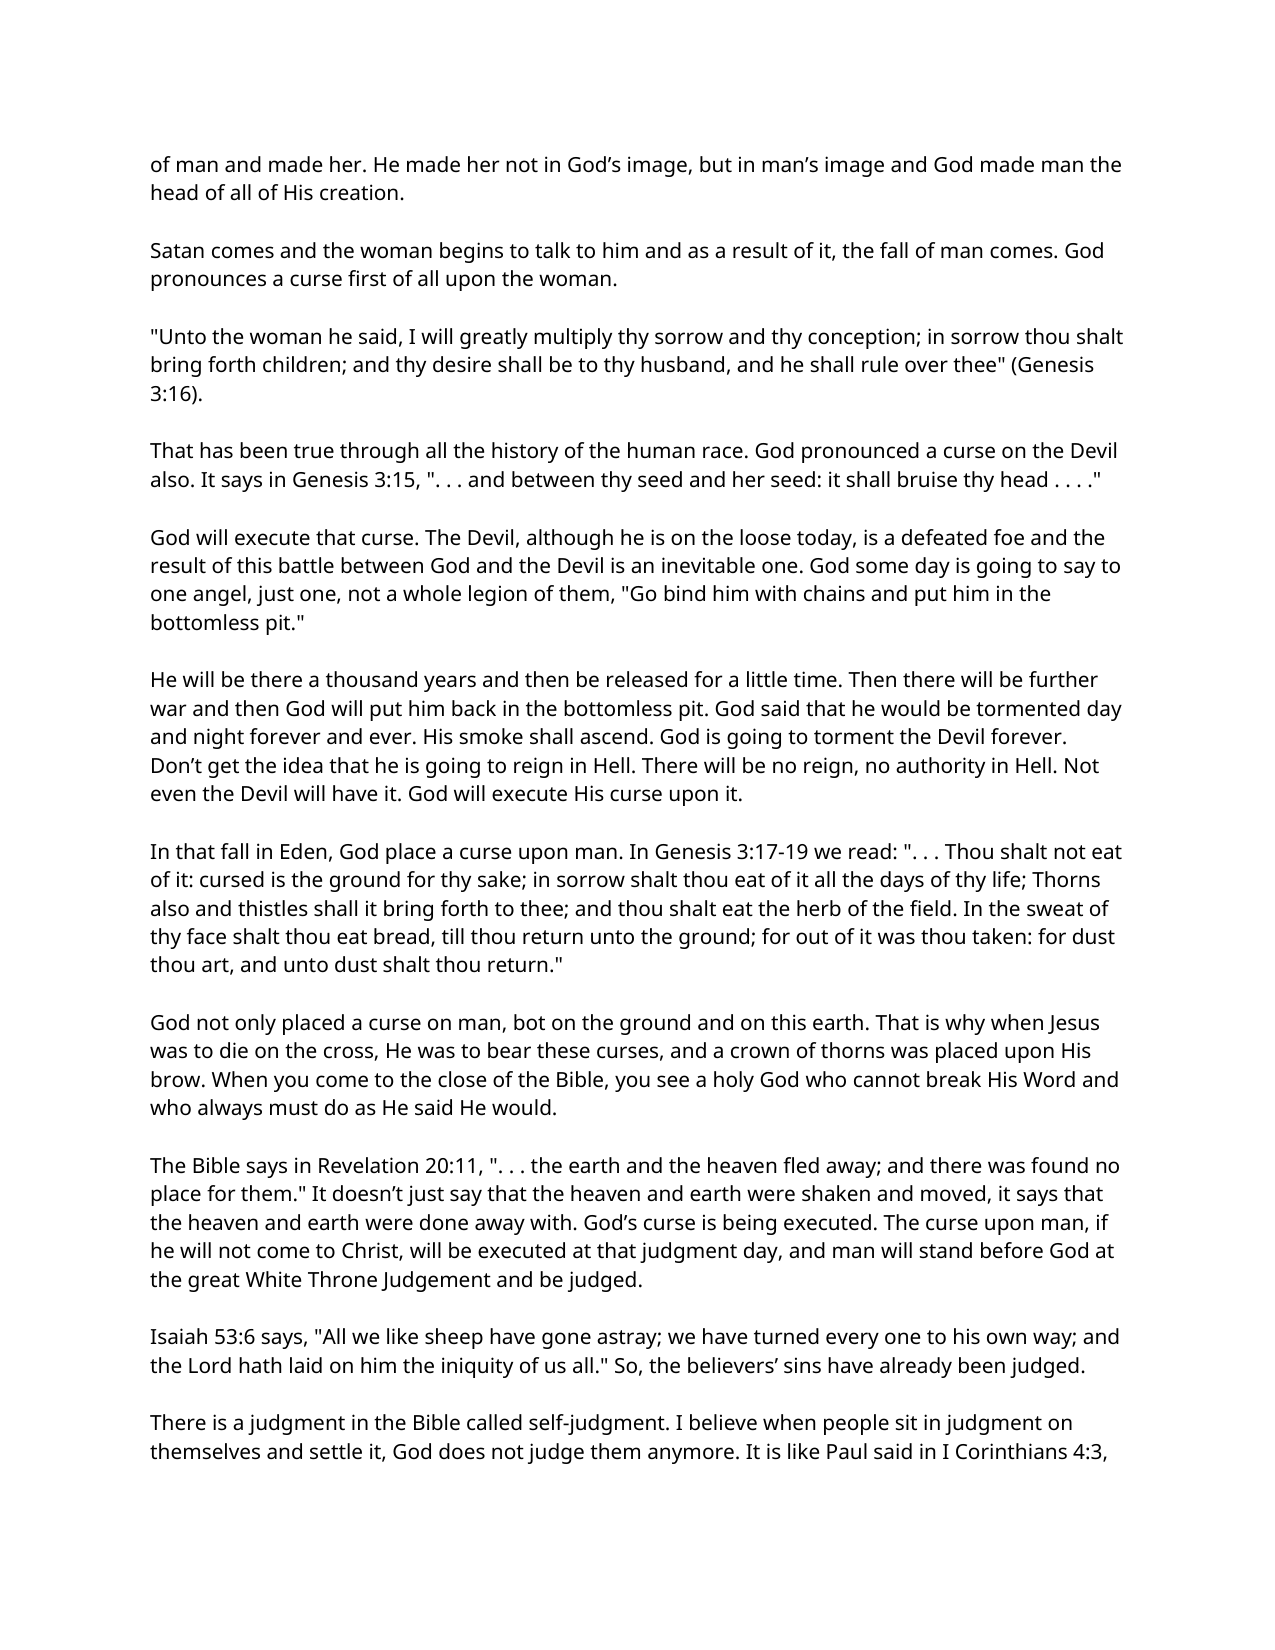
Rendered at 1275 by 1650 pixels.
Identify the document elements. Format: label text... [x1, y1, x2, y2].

text "Unto the woman he said, I will greatly multiply thy sorrow and thy conception; in sorrow thou shalt bring forth children; and thy desire shall be to thy husband, and he shall rule over thee" (Genesis 3:16). [150, 322, 1125, 407]
text That has been true through all the history of the human race. God pronounced a curse on the Devil also. It says in Genesis 3:15, ". . . and between thy seed and her seed: it shall bruise thy head . . . ." [150, 437, 1125, 493]
text In that fall in Eden, God place a curse upon man. In Genesis 3:17-19 we read: ". . . Thou shalt not eat of it: cursed is the ground for thy sake; in sorrow shalt thou eat of it all the days of thy life; Thorns also and thistles shall it bring forth to thee; and thou shalt eat the herb of the field. In the sweat of thy face shalt thou eat bread, till thou return unto the ground; for out of it was thou taken: for dust thou art, and unto dust shalt thou return." [150, 837, 1125, 979]
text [150, 150, 1125, 207]
text Satan comes and the woman begins to talk to him and as a result of it, the fall of man comes. God pronounces a curse first of all upon the woman. [150, 236, 1125, 293]
text God not only placed a curse on man, bot on the ground and on this earth. That is why when Jesus was to die on the cross, He was to bear these curses, and a crown of thorns was placed upon His brow. When you come to the close of the Bible, you see a holy God who cannot break His Word and who always must do as He said He would. [150, 1008, 1125, 1122]
text The Bible says in Revelation 20:11, ". . . the earth and the heaven fled away; and there was found no place for them." It doesn’t just say that the heaven and earth were shaken and moved, it says that the heaven and earth were done away with. God’s curse is being executed. The curse upon man, if he will not come to Christ, will be executed at that judgment day, and man will stand before God at the great White Throne Judgement and be judged. [150, 1151, 1125, 1293]
text He will be there a thousand years and then be released for a little time. Then there will be further war and then God will put him back in the bottomless pit. God said that he would be tormented day and night forever and ever. His smoke shall ascend. God is going to torment the Devil forever. Don’t get the idea that he is going to reign in Hell. There will be no reign, no authority in Hell. Not even the Devil will have it. God will execute His curse upon it. [150, 666, 1125, 808]
text God will execute that curse. The Devil, although he is on the loose today, is a defeated foe and the result of this battle between God and the Devil is an inevitable one. God some day is going to say to one angel, just one, not a whole legion of them, "Go bind him with chains and put him in the bottomless pit." [150, 523, 1125, 636]
text Isaiah 53:6 says, "All we like sheep have gone astray; we have turned every one to his own way; and the Lord hath laid on him the iniquity of us all." So, the believers’ sins have already been judged. [150, 1322, 1125, 1379]
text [150, 1408, 1125, 1465]
